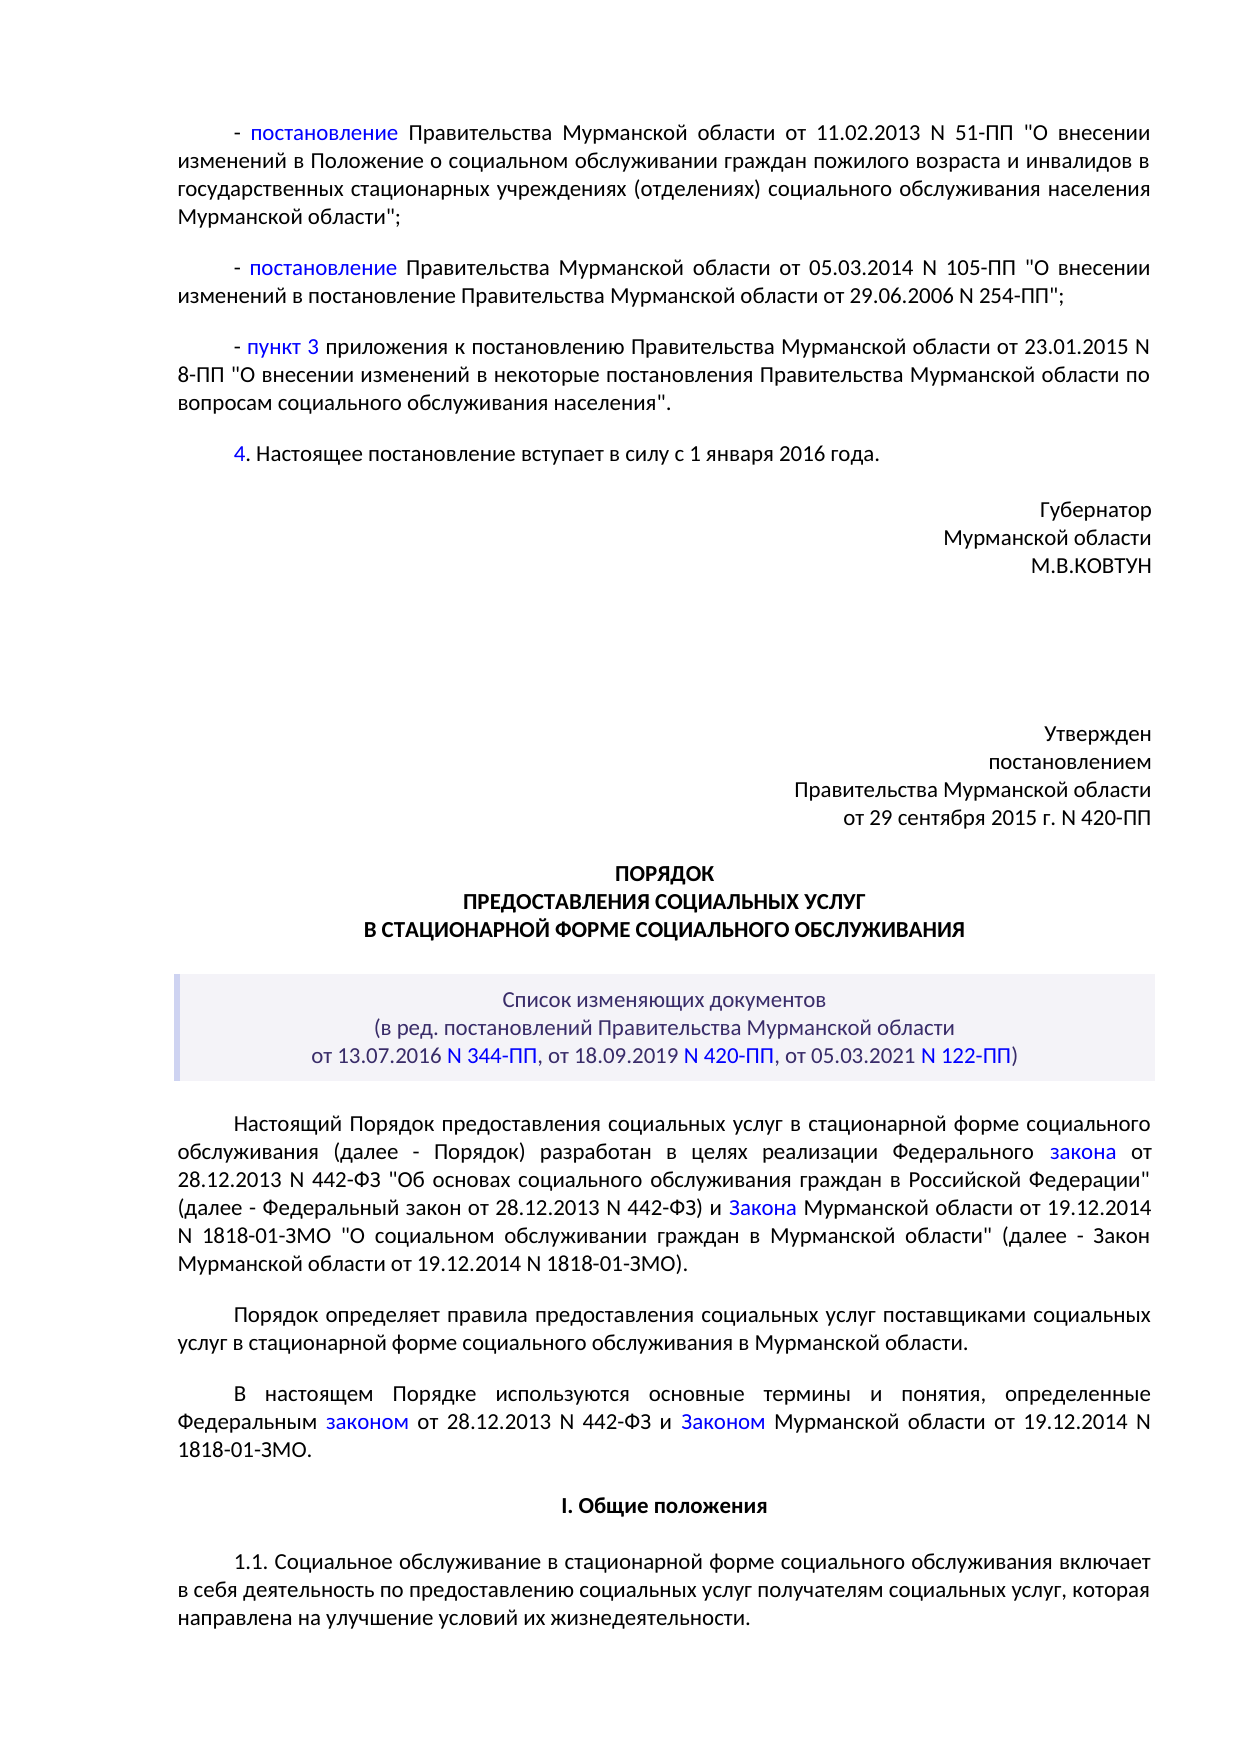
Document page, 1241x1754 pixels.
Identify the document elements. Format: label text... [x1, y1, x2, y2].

text Губернатор [177, 495, 1152, 523]
text Утвержден [177, 719, 1152, 747]
text В настоящем Порядке используются основные термины и понятия, определенные Федеральным законом от 28.12.2013 N 442-ФЗ и Законом Мурманской области от 19.12.2014 N 1818-01-ЗМО. [177, 1379, 1152, 1463]
title ПОРЯДОК [177, 859, 1152, 887]
title ПРЕДОСТАВЛЕНИЯ СОЦИАЛЬНЫХ УСЛУГ [177, 887, 1152, 915]
text М.В.КОВТУН [177, 551, 1152, 579]
title I. Общие положения [177, 1491, 1152, 1519]
text Правительства Мурманской области [177, 775, 1152, 803]
text 4. Настоящее постановление вступает в силу с 1 января 2016 года. [177, 439, 1152, 467]
text - постановление Правительства Мурманской области от 11.02.2013 N 51-ПП "О внесении изменений в Положение о социальном обслуживании граждан пожилого возраста и инвалидов в государственных стационарных учреждениях (отделениях) социального обслуживания населения Мурманской области"; [177, 118, 1152, 230]
text Мурманской области [177, 523, 1152, 551]
text - пункт 3 приложения к постановлению Правительства Мурманской области от 23.01.2015 N 8-ПП "О внесении изменений в некоторые постановления Правительства Мурманской области по вопросам социального обслуживания населения". [177, 332, 1152, 416]
title В СТАЦИОНАРНОЙ ФОРМЕ СОЦИАЛЬНОГО ОБСЛУЖИВАНИЯ [177, 915, 1152, 943]
text от 29 сентября 2015 г. N 420-ПП [177, 803, 1152, 831]
text - постановление Правительства Мурманской области от 05.03.2014 N 105-ПП "О внесении изменений в постановление Правительства Мурманской области от 29.06.2006 N 254-ПП"; [177, 253, 1152, 309]
text Настоящий Порядок предоставления социальных услуг в стационарной форме социального обслуживания (далее - Порядок) разработан в целях реализации Федерального закона от 28.12.2013 N 442-ФЗ "Об основах социального обслуживания граждан в Российской Федерации" (далее - Федеральный закон от 28.12.2013 N 442-ФЗ) и Закона Мурманской области от 19.12.2014 N 1818-01-ЗМО "О социальном обслуживании граждан в Мурманской области" (далее - Закон Мурманской области от 19.12.2014 N 1818-01-ЗМО). [177, 1109, 1152, 1277]
text постановлением [177, 747, 1152, 775]
text Порядок определяет правила предоставления социальных услуг поставщиками социальных услуг в стационарной форме социального обслуживания в Мурманской области. [177, 1300, 1152, 1356]
table_header Список изменяющих документов (в ред. постановлений Правительства Мурманской области от 13.07.2016 N 344-ПП, от 18.09.2019 N 420-ПП, от 05.03.2021 N 122-ПП) [180, 974, 1149, 1081]
text 1.1. Социальное обслуживание в стационарной форме социального обслуживания включает в себя деятельность по предоставлению социальных услуг получателям социальных услуг, которая направлена на улучшение условий их жизнедеятельности. [177, 1547, 1152, 1632]
